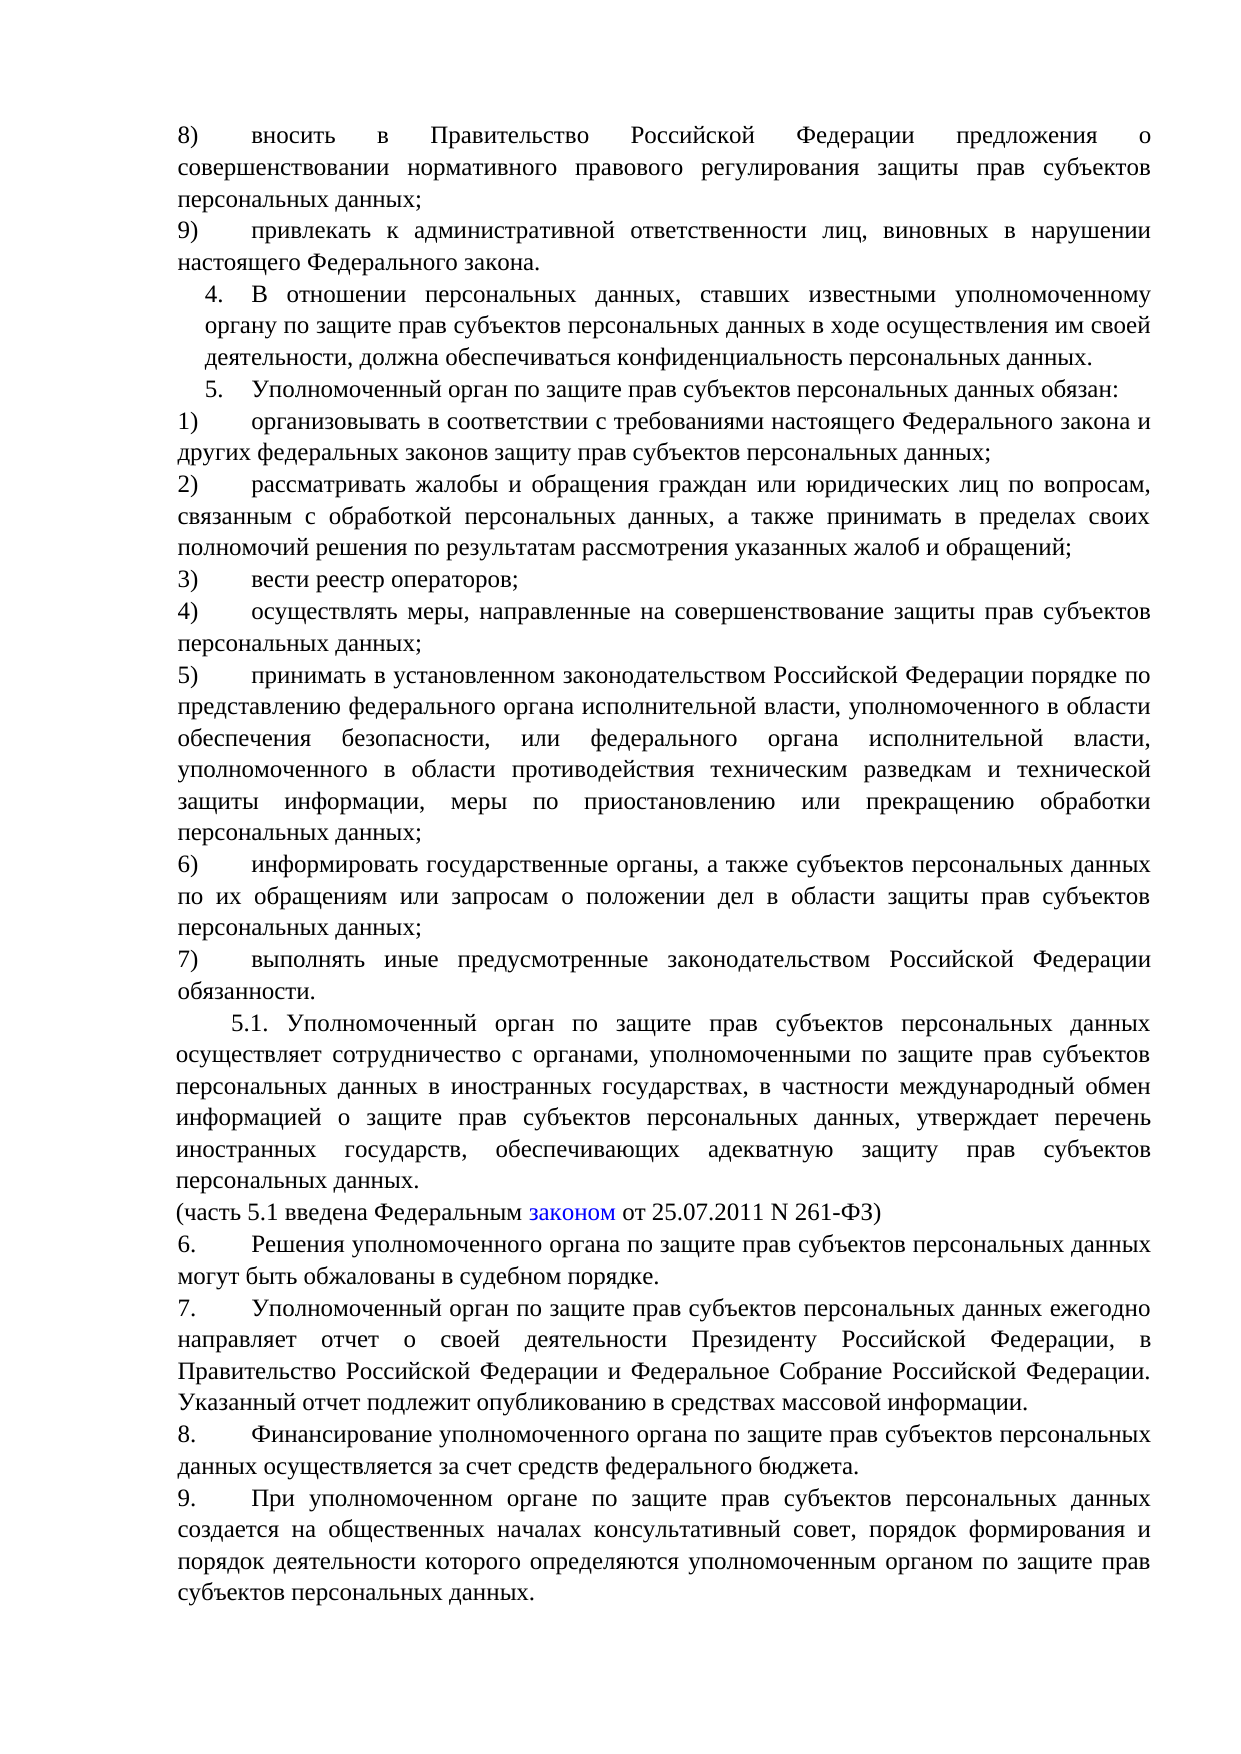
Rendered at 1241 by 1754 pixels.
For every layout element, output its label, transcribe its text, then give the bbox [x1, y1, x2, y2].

text (часть 5.1 введена Федеральным законом от 25.07.2011 N 261-ФЗ) [176, 1197, 1152, 1226]
list Уполномоченный орган по защите прав субъектов персональных данных ежегодно направляет отчет о своей деятельности Президенту Российской Федерации, в Правительство Российской Федерации и Федеральное Собрание Российской Федерации. Указанный отчет подлежит опубликованию в средствах массовой информации. [177, 1293, 1152, 1416]
list Решения уполномоченного органа по защите прав субъектов персональных данных могут быть обжалованы в судебном порядке. [177, 1229, 1152, 1290]
list привлекать к административной ответственности лиц, виновных в нарушении настоящего Федерального закона. [177, 216, 1152, 276]
list осуществлять меры, направленные на совершенствование защиты прав субъектов персональных данных; [177, 596, 1152, 657]
list принимать в установленном законодательством Российской Федерации порядке по представлению федерального органа исполнительной власти, уполномоченного в области обеспечения безопасности, или федерального органа исполнительной власти, уполномоченного в области противодействия техническим разведкам и технической защиты информации, меры по приостановлению или прекращению обработки персональных данных; [177, 660, 1152, 846]
list Уполномоченный орган по защите прав субъектов персональных данных обязан: [204, 374, 1152, 403]
list информировать государственные органы, а также субъектов персональных данных по их обращениям или запросам о положении дел в области защиты прав субъектов персональных данных; [177, 849, 1152, 941]
list вносить в Правительство Российской Федерации предложения о совершенствовании нормативного правового регулирования защиты прав субъектов персональных данных; [177, 121, 1152, 212]
list При уполномоченном органе по защите прав субъектов персональных данных создается на общественных началах консультативный совет, порядок формирования и порядок деятельности которого определяются уполномоченным органом по защите прав субъектов персональных данных. [177, 1483, 1152, 1606]
list В отношении персональных данных, ставших известными уполномоченному органу по защите прав субъектов персональных данных в ходе осуществления им своей деятельности, должна обеспечиваться конфиденциальность персональных данных. [204, 279, 1152, 371]
list организовывать в соответствии с требованиями настоящего Федерального закона и других федеральных законов защиту прав субъектов персональных данных; [177, 406, 1152, 466]
list рассматривать жалобы и обращения граждан или юридических лиц по вопросам, связанным с обработкой персональных данных, а также принимать в пределах своих полномочий решения по результатам рассмотрения указанных жалоб и обращений; [177, 469, 1152, 561]
list выполнять иные предусмотренные законодательством Российской Федерации обязанности. [177, 944, 1152, 1005]
list Финансирование уполномоченного органа по защите прав субъектов персональных данных осуществляется за счет средств федерального бюджета. [177, 1419, 1152, 1480]
text 5.1. Уполномоченный орган по защите прав субъектов персональных данных осуществляет сотрудничество с органами, уполномоченными по защите прав субъектов персональных данных в иностранных государствах, в частности международный обмен информацией о защите прав субъектов персональных данных, утверждает перечень иностранных государств, обеспечивающих адекватную защиту прав субъектов персональных данных. [176, 1008, 1152, 1194]
list вести реестр операторов; [177, 564, 1152, 593]
